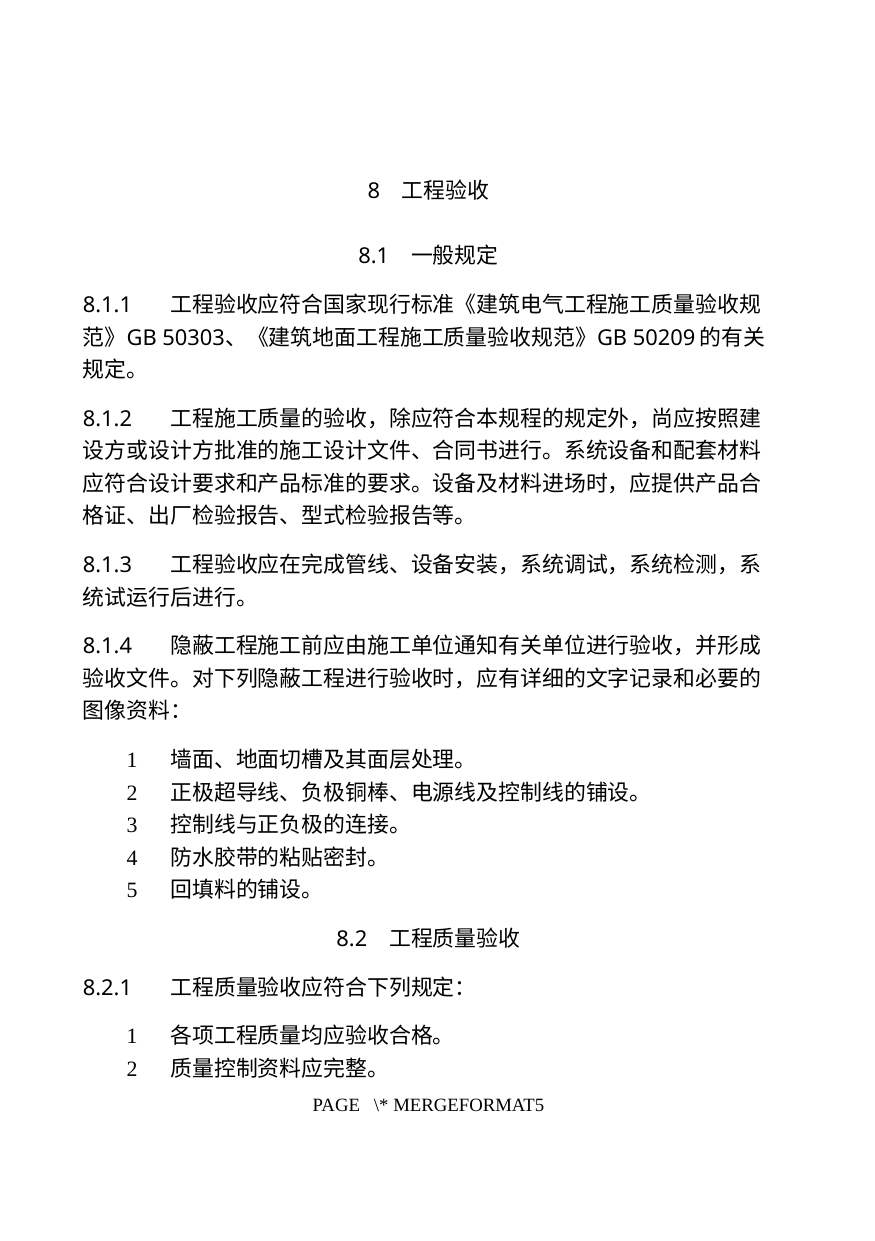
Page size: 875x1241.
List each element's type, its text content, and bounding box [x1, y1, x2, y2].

list 工程验收应在完成管线、设备安装，系统调试，系统检测，系统试运行后进行。 [83, 547, 774, 612]
list 回填料的铺设。 [126, 872, 774, 904]
list 控制线与正负极的连接。 [126, 807, 774, 839]
list 墙面、地面切槽及其面层处理。 [126, 742, 774, 774]
list 防水胶带的粘贴密封。 [126, 839, 774, 872]
list 正极超导线、负极铜棒、电源线及控制线的铺设。 [126, 774, 774, 807]
list 隐蔽工程施工前应由施工单位通知有关单位进行验收，并形成验收文件。对下列隐蔽工程进行验收时，应有详细的文字记录和必要的图像资料： [83, 628, 774, 726]
list 工程验收应符合国家现行标准《建筑电气工程施工质量验收规范》GB 50303、《建筑地面工程施工质量验收规范》GB 50209的有关规定。 [83, 287, 774, 384]
list 工程质量验收 [83, 921, 774, 953]
list 各项工程质量均应验收合格。 [126, 1018, 774, 1051]
list 工程验收 [83, 173, 774, 206]
list 工程质量验收应符合下列规定： [83, 969, 774, 1002]
list 一般规定 [83, 238, 774, 271]
list 质量控制资料应完整。 [126, 1051, 774, 1083]
list 工程施工质量的验收，除应符合本规程的规定外，尚应按照建设方或设计方批准的施工设计文件、合同书进行。系统设备和配套材料应符合设计要求和产品标准的要求。设备及材料进场时，应提供产品合格证、出厂检验报告、型式检验报告等。 [83, 401, 774, 531]
